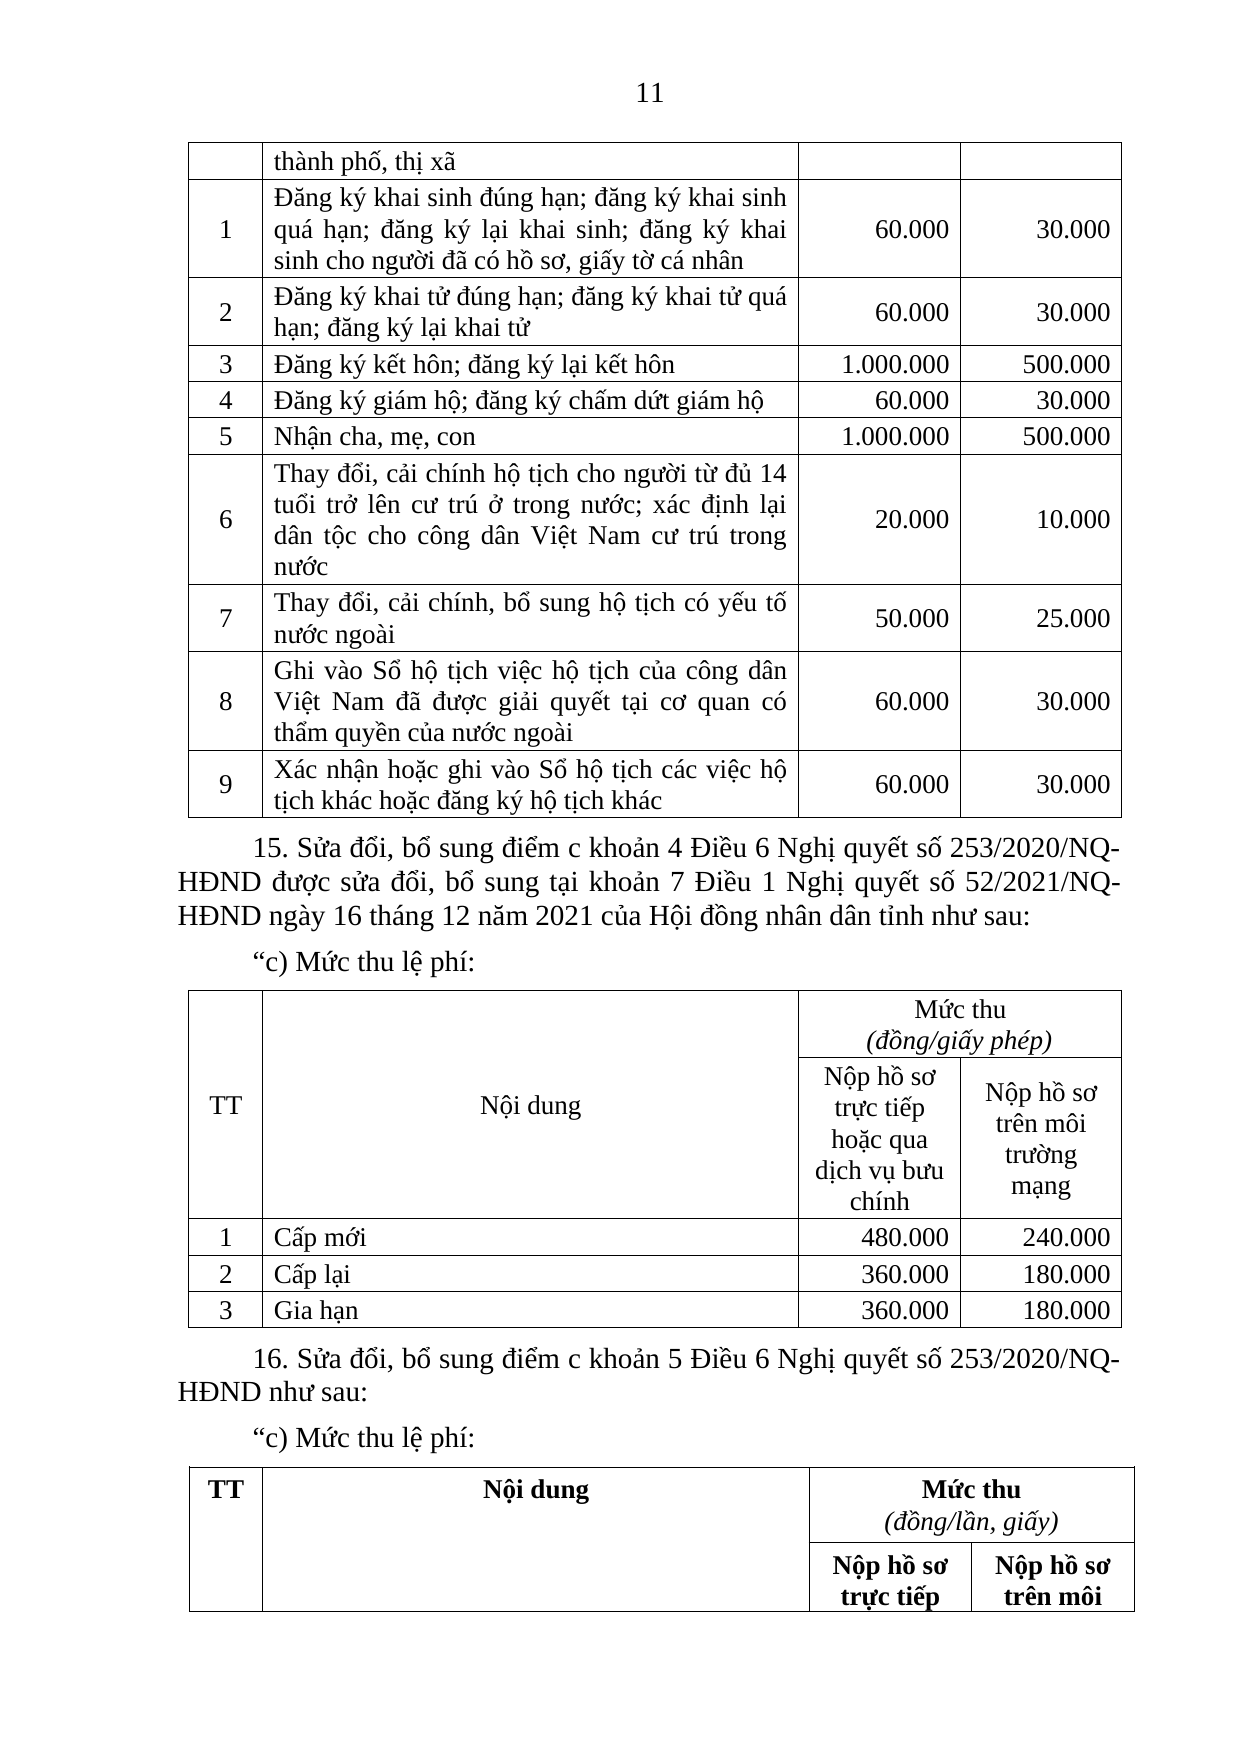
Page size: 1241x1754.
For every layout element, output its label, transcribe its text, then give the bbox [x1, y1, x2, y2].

table_cell 60.000 [799, 278, 960, 344]
table_cell 8 [189, 652, 262, 749]
table_cell 180.000 [961, 1292, 1121, 1327]
table_cell Xác nhận hoặc ghi vào Sổ hộ tịch các việc hộ tịch khác hoặc đăng ký hộ tịch khác [263, 751, 798, 817]
table_cell 3 [189, 1292, 262, 1327]
table_cell 9 [189, 751, 262, 817]
table_header Nội dung [263, 991, 798, 1218]
table_cell Gia hạn [263, 1292, 798, 1327]
table_cell 480.000 [799, 1219, 960, 1254]
table_cell 360.000 [799, 1256, 960, 1291]
table_cell 30.000 [961, 652, 1121, 749]
table_cell 4 [189, 382, 262, 417]
table_cell Nộp hồ sơ trên môi trường mạng [961, 1058, 1121, 1218]
table_header Mức thu (đồng/lần, giấy) [810, 1468, 1134, 1542]
table_cell 500.000 [961, 418, 1121, 454]
table_cell 30.000 [961, 278, 1121, 344]
table_cell 30.000 [961, 751, 1121, 817]
table_cell 360.000 [799, 1292, 960, 1327]
table_cell 5 [189, 418, 262, 454]
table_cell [972, 1543, 1134, 1611]
table_cell 1.000.000 [799, 418, 960, 454]
table_cell 1 [189, 180, 262, 277]
table_cell 2 [189, 278, 262, 344]
table_cell 500.000 [961, 346, 1121, 381]
table_cell Ghi vào Sổ hộ tịch việc hộ tịch của công dân Việt Nam đã được giải quyết tại cơ quan có thẩm quyền của nước ngoài [263, 652, 798, 749]
table_cell 7 [189, 585, 262, 651]
text 16. Sửa đổi, bổ sung điểm c khoản 5 Điều 6 Nghị quyết số 253/2020/NQ-HĐND như sau: [177, 1341, 1122, 1408]
table_cell Đăng ký khai tử đúng hạn; đăng ký khai tử quá hạn; đăng ký lại khai tử [263, 278, 798, 344]
table_cell 180.000 [961, 1256, 1121, 1291]
text “c) Mức thu lệ phí: [177, 944, 1122, 977]
table_cell II [189, 143, 262, 178]
table_cell 1.000.000 [799, 346, 960, 381]
table_cell 60.000 [799, 180, 960, 277]
text 15. Sửa đổi, bổ sung điểm c khoản 4 Điều 6 Nghị quyết số 253/2020/NQ-HĐND được sửa đổi, bổ sung tại khoản 7 Điều 1 Nghị quyết số 52/2021/NQ-HĐND ngày 16 tháng 12 năm 2021 của Hội đồng nhân dân tỉnh như sau: [177, 831, 1122, 931]
table_cell Cấp mới [263, 1219, 798, 1254]
table_cell 10.000 [961, 455, 1121, 583]
table_cell Nhận cha, mẹ, con [263, 418, 798, 454]
table_cell 60.000 [799, 751, 960, 817]
table_cell 240.000 [961, 1219, 1121, 1254]
text “c) Mức thu lệ phí: [177, 1420, 1122, 1454]
table_cell Cấp lại [263, 1256, 798, 1291]
table_cell 30.000 [961, 180, 1121, 277]
table_cell 20.000 [799, 455, 960, 583]
table_cell [799, 143, 960, 178]
table_cell Thay đổi, cải chính, bổ sung hộ tịch có yếu tố nước ngoài [263, 585, 798, 651]
table_cell Đăng ký kết hôn; đăng ký lại kết hôn [263, 346, 798, 381]
table_cell 60.000 [799, 382, 960, 417]
table_cell 60.000 [799, 652, 960, 749]
table_cell Thay đổi, cải chính hộ tịch cho người từ đủ 14 tuổi trở lên cư trú ở trong nước; xác định lại dân tộc cho công dân Việt Nam cư trú trong nước [263, 455, 798, 583]
table_header TT [189, 991, 262, 1218]
table_cell 25.000 [961, 585, 1121, 651]
table_cell [961, 143, 1121, 178]
table_header Mức thu (đồng/giấy phép) [799, 991, 1121, 1057]
table_header TT [190, 1468, 262, 1611]
table_cell 3 [189, 346, 262, 381]
table_cell 1 [189, 1219, 262, 1254]
table_cell 50.000 [799, 585, 960, 651]
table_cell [263, 143, 798, 178]
table_cell 6 [189, 455, 262, 583]
table_cell Đăng ký khai sinh đúng hạn; đăng ký khai sinh quá hạn; đăng ký lại khai sinh; đăng ký khai sinh cho người đã có hồ sơ, giấy tờ cá nhân [263, 180, 798, 277]
table_cell 2 [189, 1256, 262, 1291]
table_cell Nộp hồ sơ trực tiếp hoặc qua dịch vụ bưu chính [799, 1058, 960, 1218]
table_cell Đăng ký giám hộ; đăng ký chấm dứt giám hộ [263, 382, 798, 417]
table_cell 30.000 [961, 382, 1121, 417]
table_header Nội dung [263, 1468, 809, 1611]
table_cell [810, 1543, 971, 1611]
